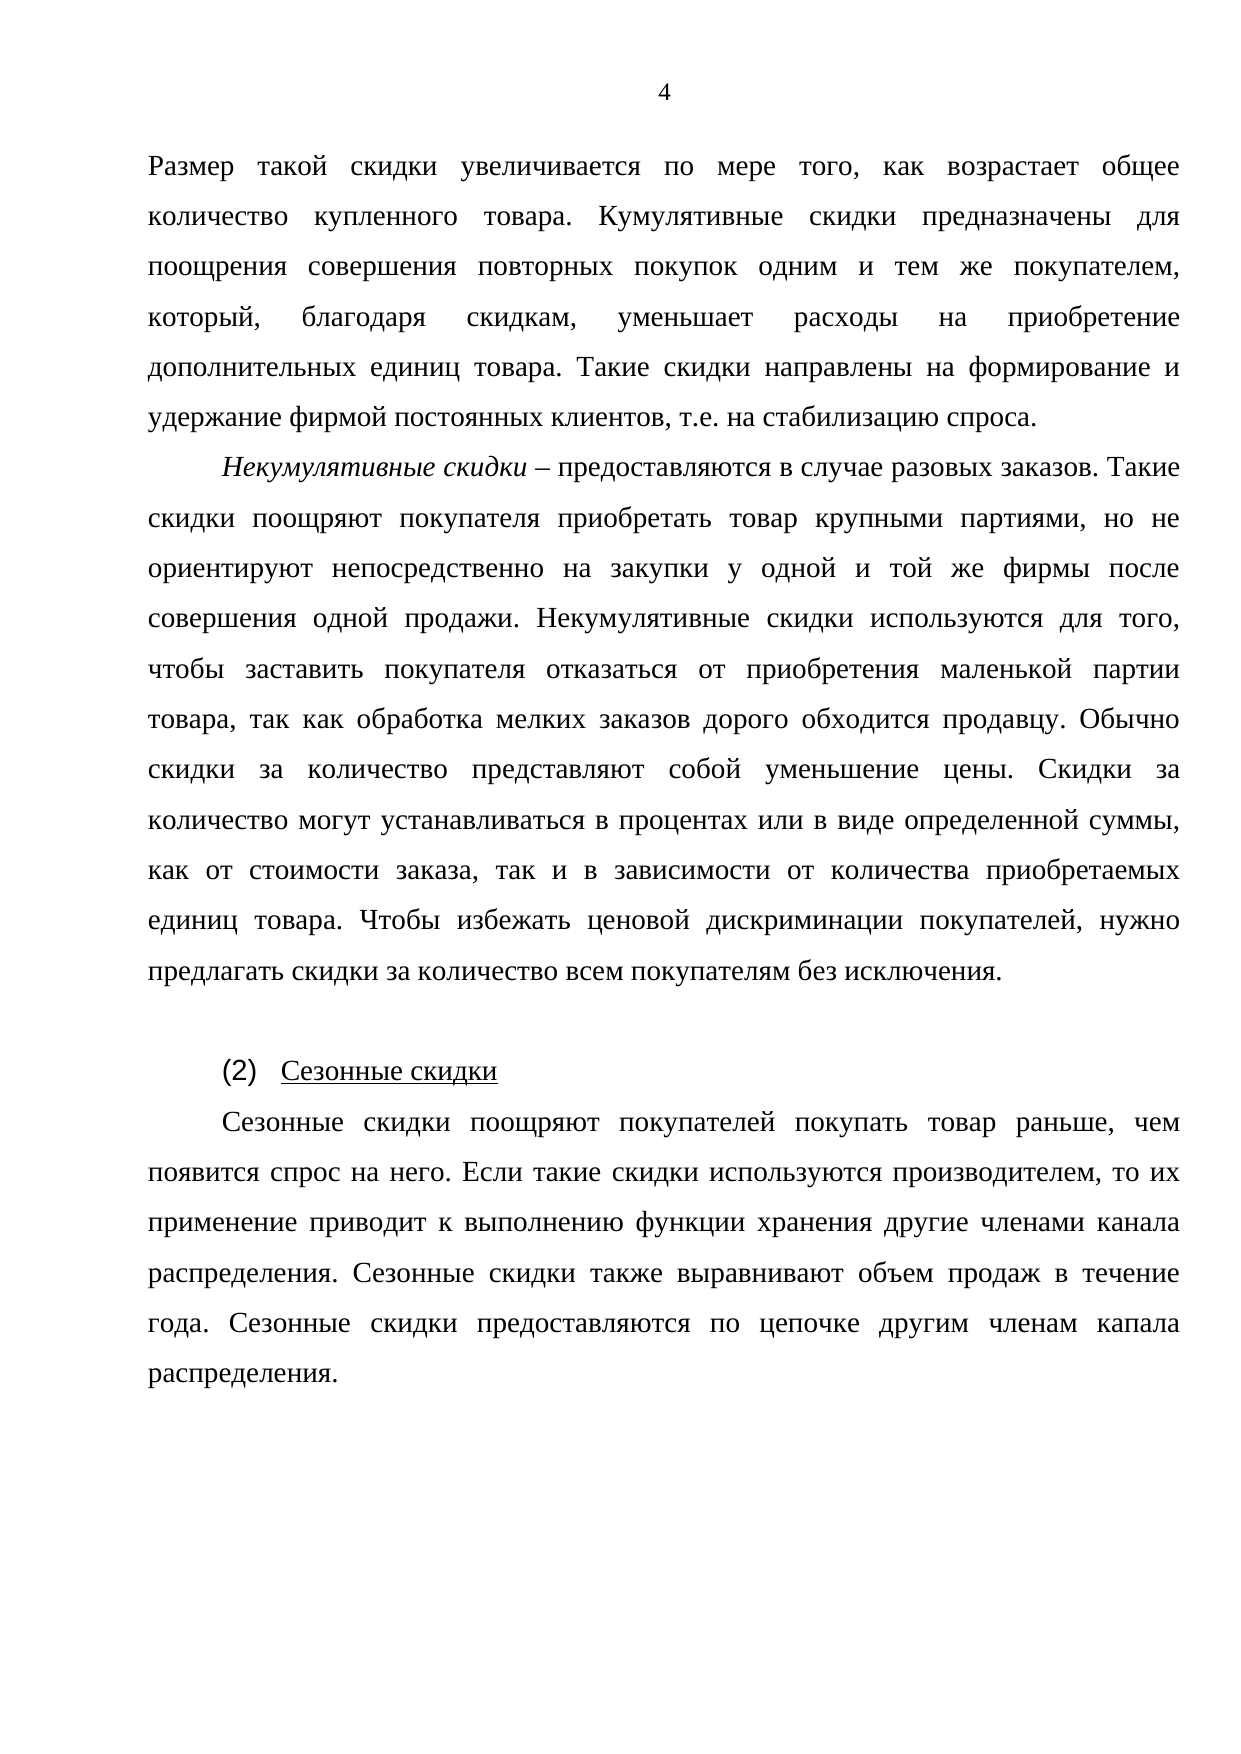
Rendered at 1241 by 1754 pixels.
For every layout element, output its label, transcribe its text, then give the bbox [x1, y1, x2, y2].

list Сезонные скидки [148, 1053, 1181, 1087]
text Сезонные скидки поощряют покупателей покупать товар раньше, чем появится спрос на него. Если такие скидки используются производителем, то их применение приводит к выполнению функции хранения другие членами канала распределения. Сезонные скидки также выравнивают объем продаж в течение года. Сезонные скидки предоставляются по цепочке другим членам капала распределения. [148, 1104, 1181, 1389]
text Некумулятивные скидки – предоставляются в случае разовых заказов. Такие скидки поощряют покупателя приобретать товар крупными партиями, но не ориентируют непосредственно на закупки у одной и той же фирмы после совершения одной продажи. Некумулятивные скидки используются для того, чтобы заставить покупателя отказаться от приобретения маленькой партии товара, так как обработка мелких заказов дорого обходится продавцу. Обычно скидки за количество представляют собой уменьшение цены. Скидки за количество могут устанавливаться в процентах или в виде определенной суммы, как от стоимости заказа, так и в зависимости от количества приобретаемых единиц товара. Чтобы избежать ценовой дискриминации покупателей, нужно предлагать скидки за количество всем покупателям без исключения. [148, 449, 1181, 986]
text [148, 148, 1181, 433]
